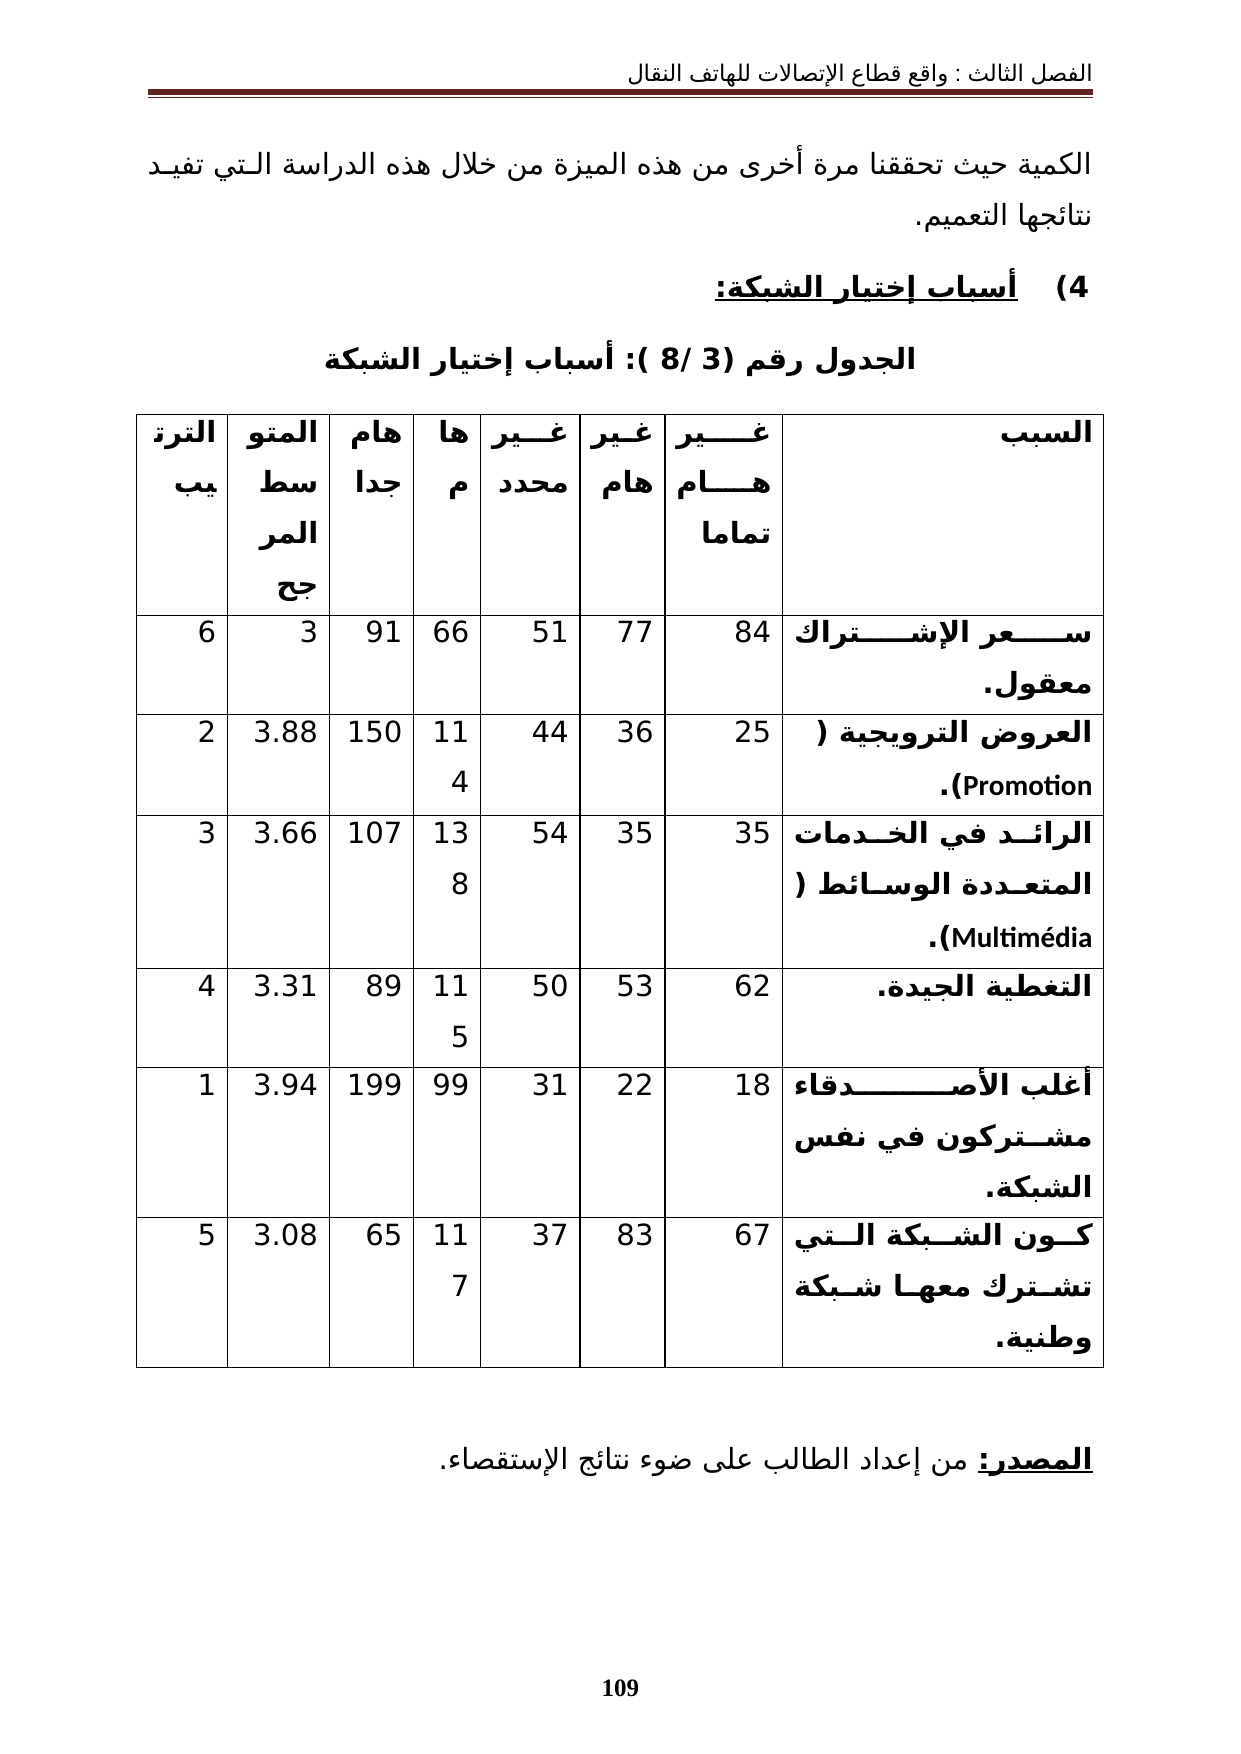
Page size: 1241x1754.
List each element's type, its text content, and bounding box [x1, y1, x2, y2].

table_cell 2 [137, 715, 227, 815]
table_cell 199 [330, 1068, 413, 1217]
table_cell 115 [414, 969, 480, 1067]
table_header غير محدد [481, 415, 579, 615]
table_cell 3.66 [228, 816, 329, 968]
table_header غير هام [581, 415, 664, 615]
table_cell 83 [581, 1218, 664, 1367]
table_header الترتيب [137, 415, 227, 615]
table_cell 138 [414, 816, 480, 968]
table_header هام جدا [330, 415, 413, 615]
table_cell 62 [666, 969, 782, 1067]
table_cell 65 [330, 1218, 413, 1367]
table_cell العروض الترويجية (Promotion). [783, 715, 1103, 815]
table_cell 5 [137, 1218, 227, 1367]
table_cell 37 [481, 1218, 579, 1367]
table_cell 114 [414, 715, 480, 815]
table_header غير هام تماما [666, 415, 782, 615]
table_header المتوسط المرجح [228, 415, 329, 615]
table_cell 51 [481, 616, 579, 714]
table_cell 150 [330, 715, 413, 815]
table_cell 99 [414, 1068, 480, 1217]
table_header السبب [783, 415, 1103, 615]
table_cell 54 [481, 816, 579, 968]
table_cell كون الشبكة التي تشترك معها شبكة وطنية. [783, 1218, 1103, 1367]
table_cell التغطية الجيدة. [783, 969, 1103, 1067]
table_cell 3.88 [228, 715, 329, 815]
table_cell 1 [137, 1068, 227, 1217]
table_cell 3.94 [228, 1068, 329, 1217]
list أسباب إختيار الشبكة: [148, 270, 1055, 304]
table_cell 31 [481, 1068, 579, 1217]
table_cell 22 [581, 1068, 664, 1217]
table_cell 18 [666, 1068, 782, 1217]
table_cell 6 [137, 616, 227, 714]
table_cell 3 [137, 816, 227, 968]
table_cell 84 [666, 616, 782, 714]
table_cell 4 [137, 969, 227, 1067]
table_cell 3.08 [228, 1218, 329, 1367]
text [148, 148, 1093, 232]
table_cell 3 [228, 616, 329, 714]
table_cell 89 [330, 969, 413, 1067]
table_cell 50 [481, 969, 579, 1067]
table_cell 91 [330, 616, 413, 714]
table_cell 35 [666, 816, 782, 968]
table_cell 117 [414, 1218, 480, 1367]
table_header هام [414, 415, 480, 615]
table_cell الرائد في الخدمات المتعددة الوسائط (Multimédia). [783, 816, 1103, 968]
table_cell 66 [414, 616, 480, 714]
table_cell 44 [481, 715, 579, 815]
table_cell 3.31 [228, 969, 329, 1067]
table_cell أغلب الأصدقاء مشتركون في نفس الشبكة. [783, 1068, 1103, 1217]
text المصدر: من إعداد الطالب على ضوء نتائج الإستقصاء. [148, 1442, 1093, 1476]
table_cell سعر الإشتراك معقول. [783, 616, 1103, 714]
text الجدول رقم (3 /8 ): أسباب إختيار الشبكة [148, 342, 1093, 376]
table_cell 77 [581, 616, 664, 714]
table_cell 35 [581, 816, 664, 968]
table_cell 107 [330, 816, 413, 968]
table_cell 67 [666, 1218, 782, 1367]
table_cell 36 [581, 715, 664, 815]
table_cell 25 [666, 715, 782, 815]
table_cell 53 [581, 969, 664, 1067]
